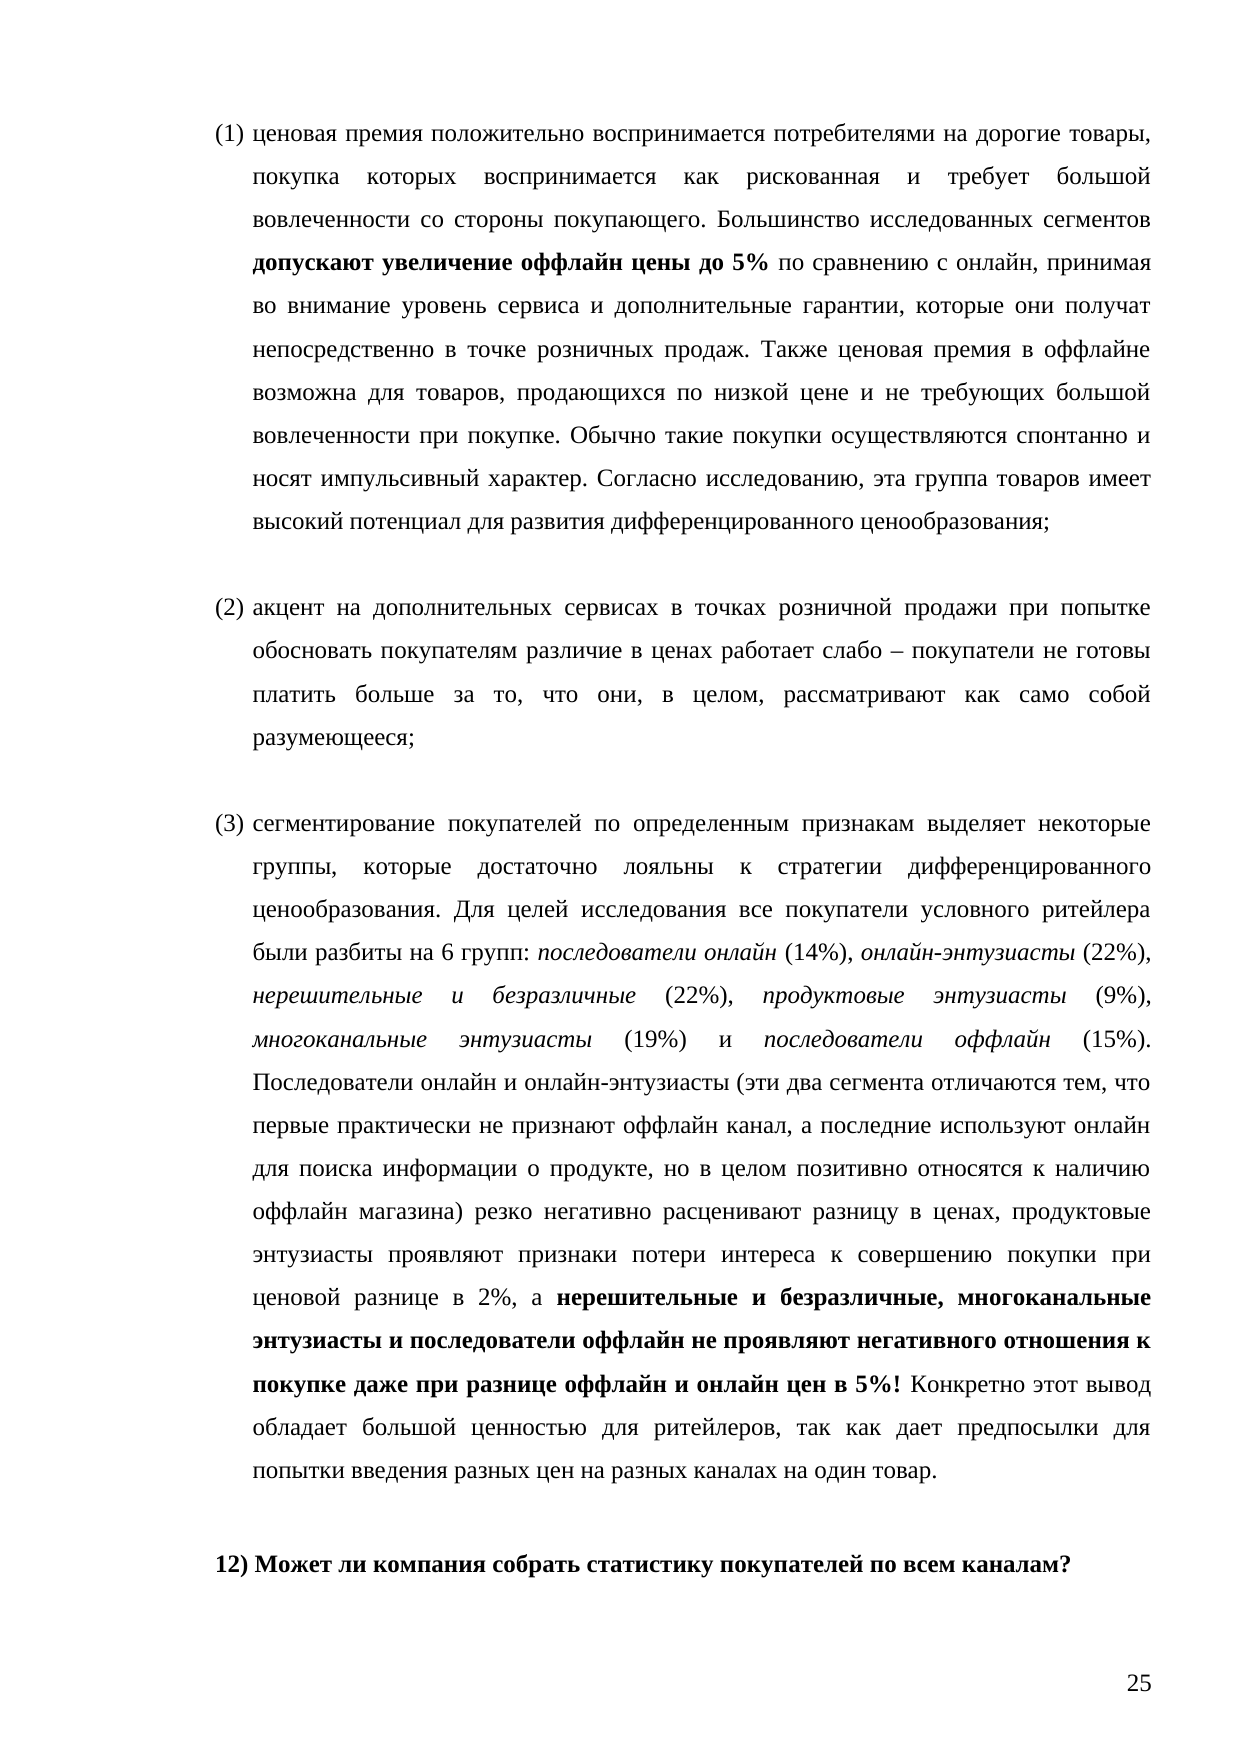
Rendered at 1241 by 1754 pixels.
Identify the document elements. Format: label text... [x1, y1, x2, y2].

text 12) Может ли компания собрать статистику покупателей по всем каналам? [177, 1549, 1152, 1578]
list сегментирование покупателей по определенным признакам выделяет некоторые группы, которые достаточно лояльны к стратегии дифференцированного ценообразования. Для целей исследования все покупатели условного ритейлера были разбиты на 6 групп: последователи онлайн (14%), онлайн-энтузиасты (22%), нерешительные и безразличные (22%), продуктовые энтузиасты (9%), многоканальные энтузиасты (19%) и последователи оффлайн (15%). Последователи онлайн и онлайн-энтузиасты (эти два сегмента отличаются тем, что первые практически не признают оффлайн канал, а последние используют онлайн для поиска информации о продукте, но в целом позитивно относятся к наличию оффлайн магазина) резко негативно расценивают разницу в ценах, продуктовые энтузиасты проявляют признаки потери интереса к совершению покупки при ценовой разнице в 2%, а нерешительные и безразличные, многоканальные энтузиасты и последователи оффлайн не проявляют негативного отношения к покупке даже при разнице оффлайн и онлайн цен в 5%! Конкретно этот вывод обладает большой ценностью для ритейлеров, так как дает предпосылки для попытки введения разных цен на разных каналах на один товар. [215, 808, 1152, 1484]
list акцент на дополнительных сервисах в точках розничной продажи при попытке обосновать покупателям различие в ценах работает слабо – покупатели не готовы платить больше за то, что они, в целом, рассматривают как само собой разумеющееся; [215, 592, 1152, 751]
list ценовая премия положительно воспринимается потребителями на дорогие товары, покупка которых воспринимается как рискованная и требует большой вовлеченности со стороны покупающего. Большинство исследованных сегментов допускают увеличение оффлайн цены до 5% по сравнению с онлайн, принимая во внимание уровень сервиса и дополнительные гарантии, которые они получат непосредственно в точке розничных продаж. Также ценовая премия в оффлайне возможна для товаров, продающихся по низкой цене и не требующих большой вовлеченности при покупке. Обычно такие покупки осуществляются спонтанно и носят импульсивный характер. Согласно исследованию, эта группа товаров имеет высокий потенциал для развития дифференцированного ценообразования; [215, 118, 1152, 535]
